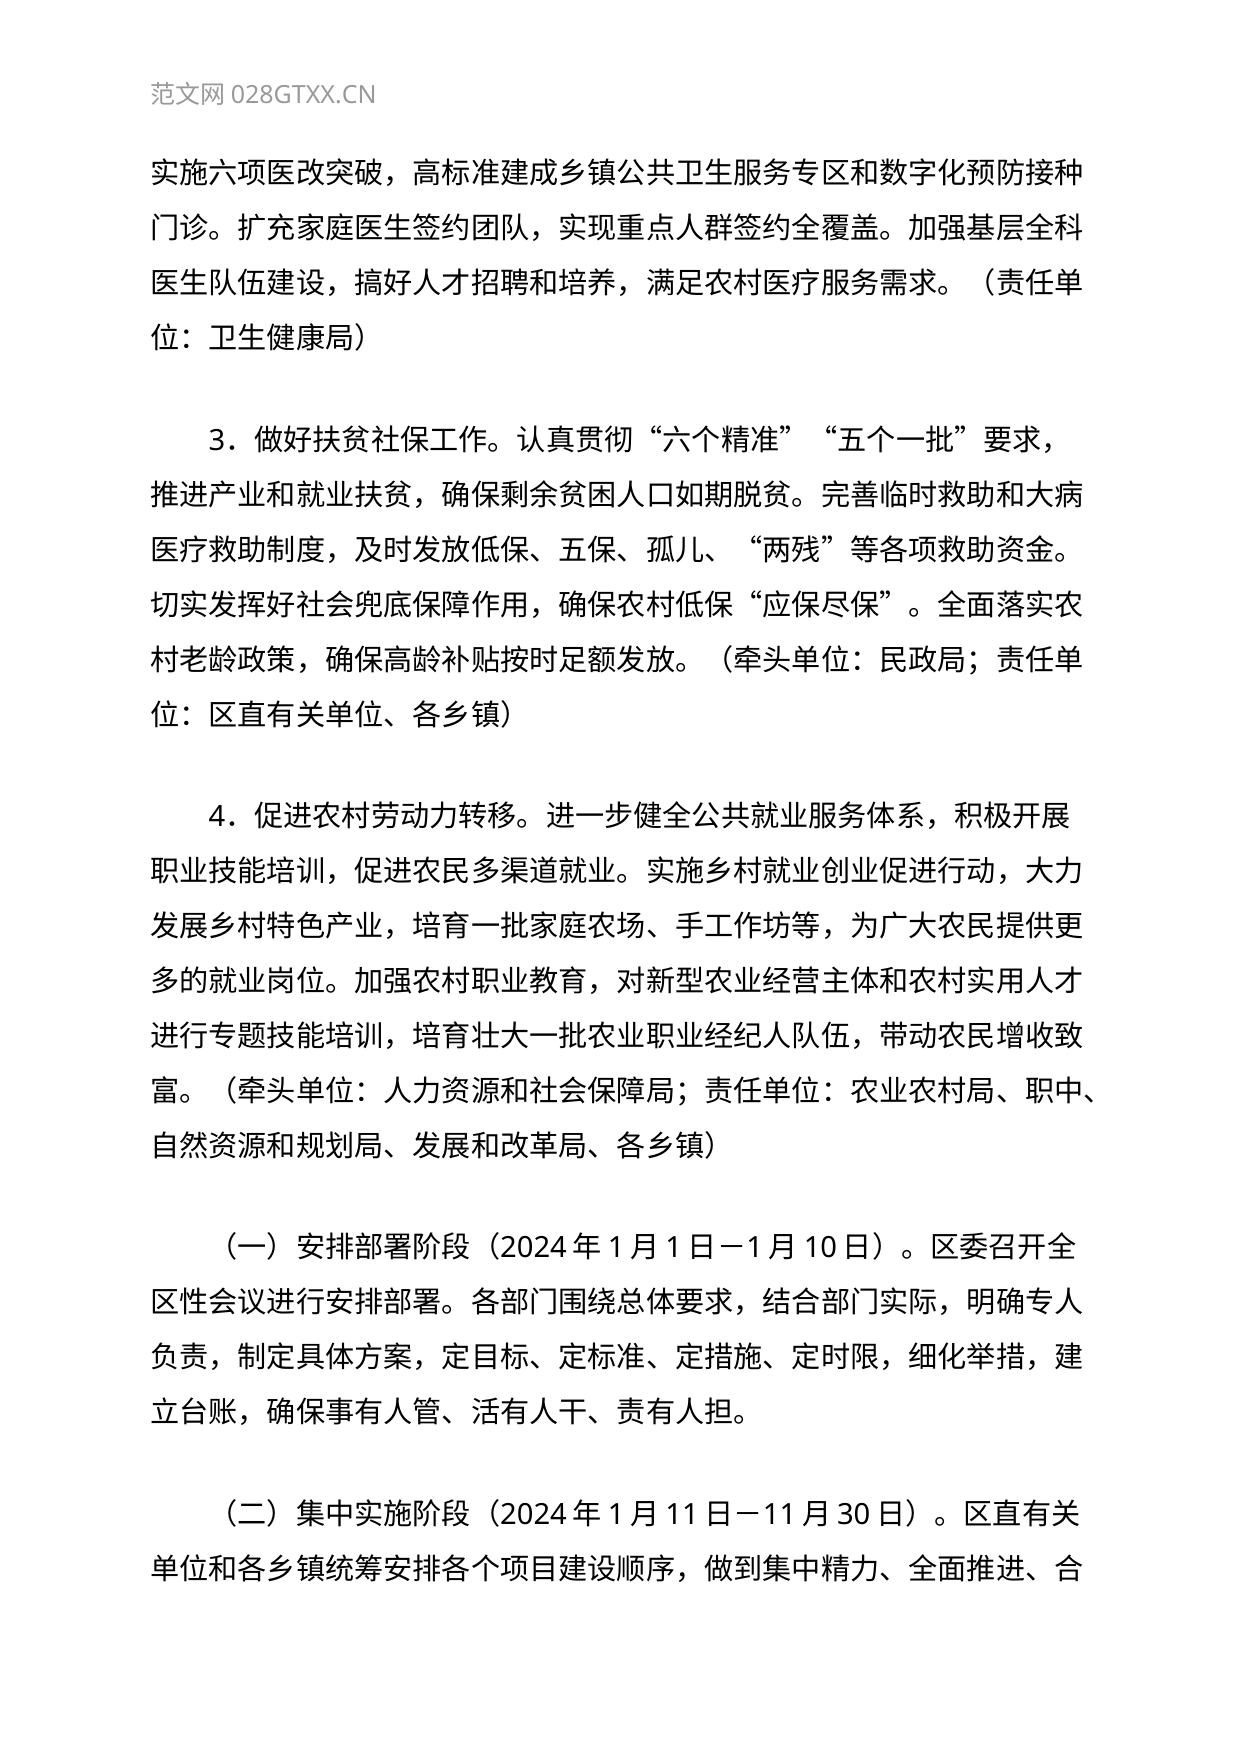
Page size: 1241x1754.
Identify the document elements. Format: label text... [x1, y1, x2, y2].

text （一）安排部署阶段（2024年1月1日－1月10日）。区委召开全区性会议进行安排部署。各部门围绕总体要求，结合部门实际，明确专人负责，制定具体方案，定目标、定标准、定措施、定时限，细化举措，建立台账，确保事有人管、活有人干、责有人担。 [150, 1224, 1090, 1431]
text 4．促进农村劳动力转移。进一步健全公共就业服务体系，积极开展职业技能培训，促进农民多渠道就业。实施乡村就业创业促进行动，大力发展乡村特色产业，培育一批家庭农场、手工作坊等，为广大农民提供更多的就业岗位。加强农村职业教育，对新型农业经营主体和农村实用人才进行专题技能培训，培育壮大一批农业职业经纪人队伍，带动农民增收致富。（牵头单位：人力资源和社会保障局；责任单位：农业农村局、职中、自然资源和规划局、发展和改革局、各乡镇） [150, 793, 1090, 1164]
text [150, 1491, 1090, 1588]
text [150, 150, 1090, 357]
text 3．做好扶贫社保工作。认真贯彻“六个精准”“五个一批”要求，推进产业和就业扶贫，确保剩余贫困人口如期脱贫。完善临时救助和大病医疗救助制度，及时发放低保、五保、孤儿、“两残”等各项救助资金。切实发挥好社会兜底保障作用，确保农村低保“应保尽保”。全面落实农村老龄政策，确保高龄补贴按时足额发放。（牵头单位：民政局；责任单位：区直有关单位、各乡镇） [150, 416, 1090, 733]
